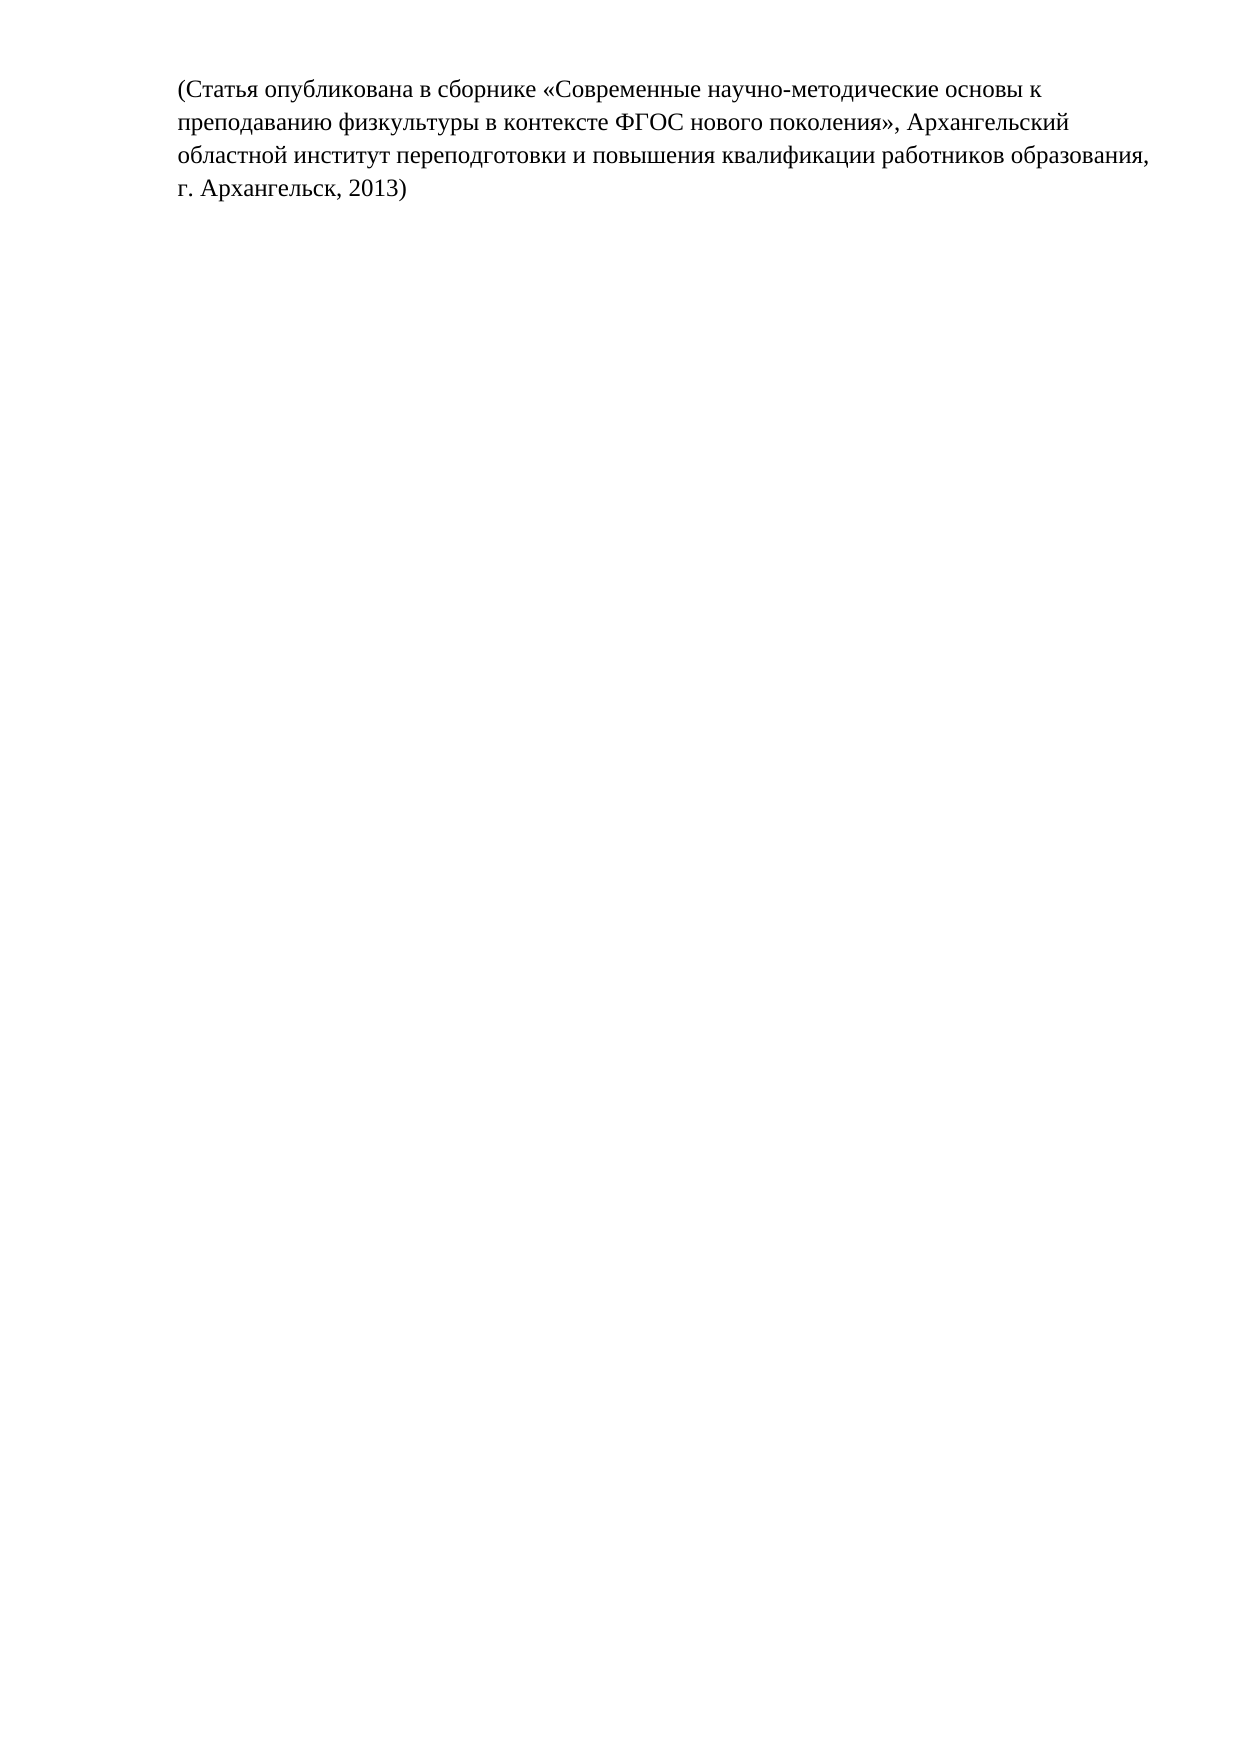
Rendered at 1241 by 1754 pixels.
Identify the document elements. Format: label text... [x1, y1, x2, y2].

text (Статья опубликована в сборнике «Современные научно-методические основы к преподаванию физкультуры в контексте ФГОС нового поколения», Архангельский областной институт переподготовки и повышения квалификации работников образования, г. Архангельск, 2013) [177, 74, 1152, 202]
